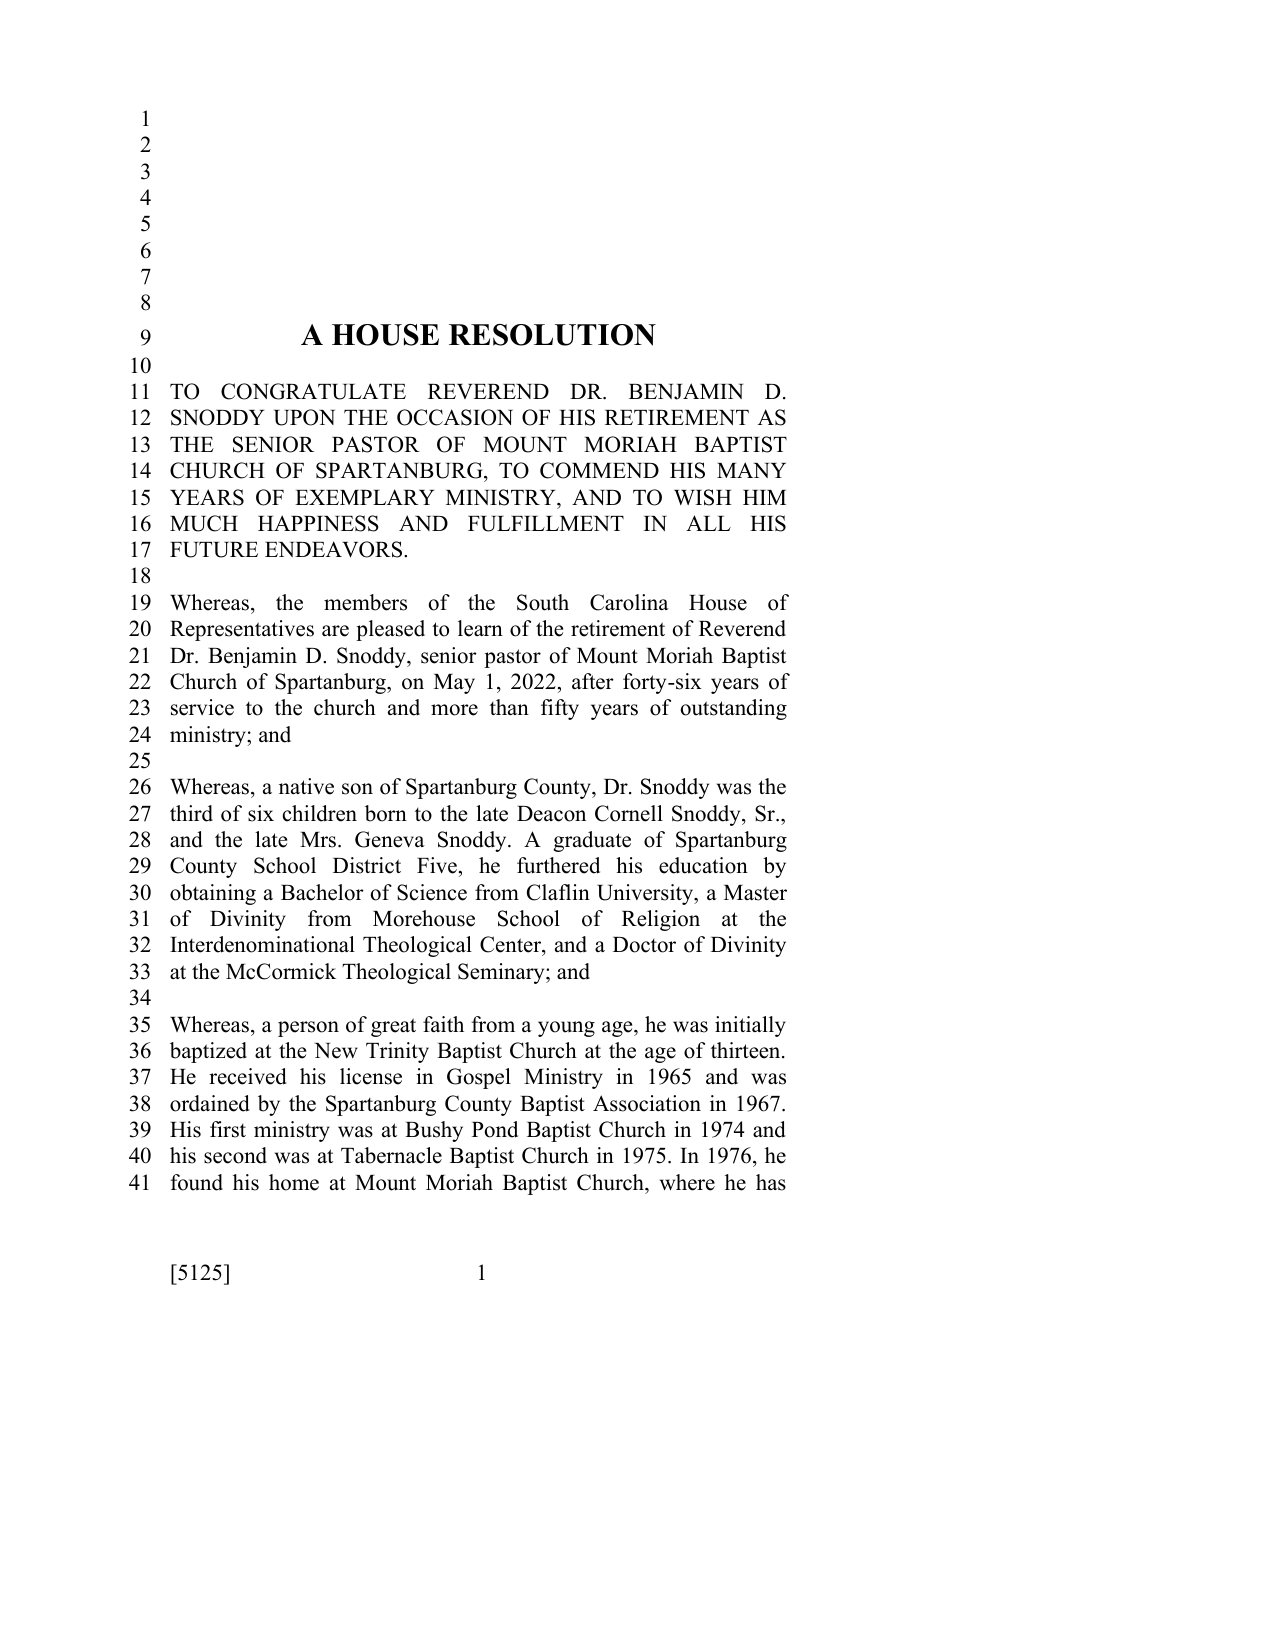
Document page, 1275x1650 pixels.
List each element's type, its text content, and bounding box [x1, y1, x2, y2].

text TO CONGRATULATE REVEREND DR. BENJAMIN D. SNODDY UPON THE OCCASION OF HIS RETIREMENT AS THE SENIOR PASTOR OF MOUNT MORIAH BAPTIST CHURCH OF SPARTANBURG, TO COMMEND HIS MANY YEARS OF EXEMPLARY MINISTRY, AND TO WISH HIM MUCH HAPPINESS AND FULFILLMENT IN ALL HIS FUTURE ENDEAVORS. [169, 378, 787, 563]
text Whereas, a native son of Spartanburg County, Dr. Snoddy was the third of six children born to the late Deacon Cornell Snoddy, Sr., and the late Mrs. Geneva Snoddy. A graduate of Spartanburg County School District Five, he furthered his education by obtaining a Bachelor of Science from Claflin University, a Master of Divinity from Morehouse School of Religion at the Interdenominational Theological Center, and a Doctor of Divinity at the McCormick Theological Seminary; and [169, 773, 787, 984]
text A HOUSE RESOLUTION [169, 316, 787, 352]
text Whereas, the members of the South Carolina House of Representatives are pleased to learn of the retirement of Reverend Dr. Benjamin D. Snoddy, senior pastor of Mount Moriah Baptist Church of Spartanburg, on May 1, 2022, after forty-six years of service to the church and more than fifty years of outstanding ministry; and [169, 589, 787, 747]
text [169, 1011, 787, 1195]
